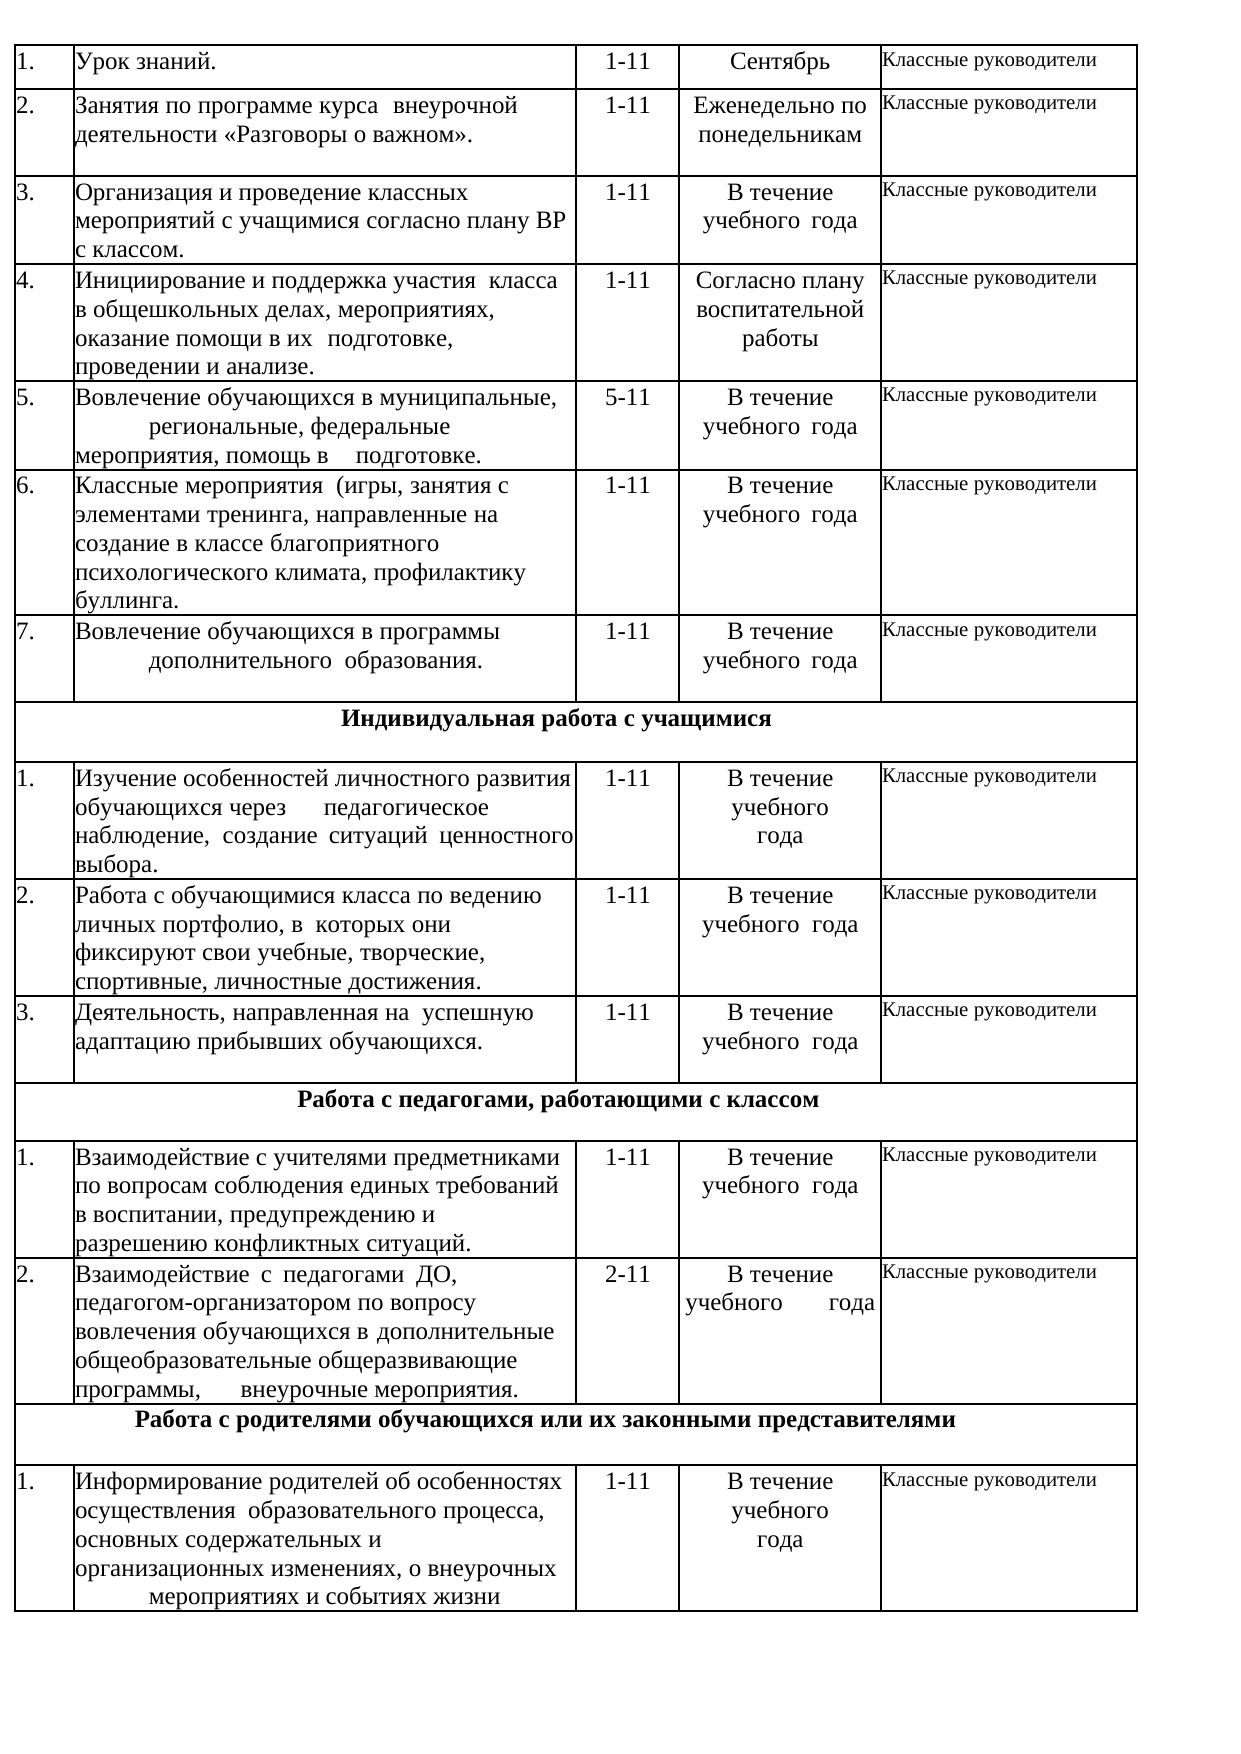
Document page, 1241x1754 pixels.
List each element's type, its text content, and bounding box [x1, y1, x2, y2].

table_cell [680, 1466, 880, 1610]
table_cell Классные руководители [882, 177, 1136, 263]
table_cell Классные руководители [882, 471, 1136, 614]
table_cell Работа с педагогами, работающими с классом [16, 1084, 1136, 1139]
table_cell Классные руководители [882, 265, 1136, 380]
table_cell [16, 90, 73, 175]
table_cell Классные руководители [882, 1142, 1136, 1257]
table_cell Классные руководители [882, 46, 1136, 88]
table_cell [16, 880, 73, 995]
table_cell [16, 1142, 73, 1257]
table_cell В течение учебного года [680, 471, 880, 614]
table_cell Взаимодействие с педагогами ДО, педагогом-организатором по вопросу вовлечения обучающихся в дополнительные общеобразовательные общеразвивающие программы, внеурочные мероприятия. [75, 1259, 575, 1402]
table_cell Индивидуальная работа с учащимися [16, 703, 1136, 761]
table_cell [16, 763, 73, 878]
table_cell Вовлечение обучающихся в программы дополнительного образования. [75, 616, 575, 701]
table_cell 1-11 [577, 1466, 678, 1610]
table_cell 1-11 [577, 46, 678, 88]
table_cell 5-11 [577, 382, 678, 468]
table_cell [16, 382, 73, 468]
table_cell Работа с родителями обучающихся или их законными представителями [16, 1405, 1136, 1464]
table_cell Классные руководители [882, 90, 1136, 175]
table_cell В течение учебного года [680, 382, 880, 468]
table_cell Организация и проведение классных мероприятий с учащимися согласно плану ВР с классом. [75, 177, 575, 263]
table_cell 1-11 [577, 763, 678, 878]
table_cell Сентябрь [680, 46, 880, 88]
table_cell [16, 265, 73, 380]
table_cell В течение учебного года [680, 997, 880, 1082]
table_cell В течение учебного года [680, 763, 880, 878]
table_cell Согласно плану воспитательной работы [680, 265, 880, 380]
table_cell В течение учебного года [680, 1142, 880, 1257]
table_cell В течение учебного года [680, 616, 880, 701]
table_cell [16, 1259, 73, 1402]
table_cell В течение учебного года [680, 177, 880, 263]
table_cell В течение учебного года [680, 880, 880, 995]
table_cell [16, 471, 73, 614]
table_cell Классные руководители [882, 382, 1136, 468]
table_cell Классные руководители [882, 763, 1136, 878]
table_cell 1-11 [577, 880, 678, 995]
table_cell Классные руководители [882, 1259, 1136, 1402]
table_cell Классные руководители [882, 997, 1136, 1082]
table_cell Классные мероприятия (игры, занятия с элементами тренинга, направленные на создание в классе благоприятного психологического климата, профилактику буллинга. [75, 471, 575, 614]
table_cell Занятия по программе курса внеурочной деятельности «Разговоры о важном». [75, 90, 575, 175]
table_cell Классные руководители [882, 880, 1136, 995]
table_cell 1-11 [577, 471, 678, 614]
table_cell Деятельность, направленная на успешную адаптацию прибывших обучающихся. [75, 997, 575, 1082]
table_cell 1-11 [577, 265, 678, 380]
table_cell Классные руководители [882, 616, 1136, 701]
table_cell [16, 616, 73, 701]
table_cell В течение учебного года [680, 1259, 880, 1402]
table_cell Урок знаний. [75, 46, 575, 88]
table_cell [16, 1466, 73, 1610]
table_cell 1-11 [577, 1142, 678, 1257]
table_cell Инициирование и поддержка участия класса в общешкольных делах, мероприятиях, оказание помощи в их подготовке, проведении и анализе. [75, 265, 575, 380]
table_cell Изучение особенностей личностного развития обучающихся через педагогическое наблюдение, создание ситуаций ценностного выбора. [75, 763, 575, 878]
table_cell 1-11 [577, 90, 678, 175]
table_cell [882, 1466, 1136, 1610]
table_cell [16, 177, 73, 263]
table_cell Еженедельно по понедельникам [680, 90, 880, 175]
table_cell Работа с обучающимися класса по ведению личных портфолио, в которых они фиксируют свои учебные, творческие, спортивные, личностные достижения. [75, 880, 575, 995]
table_cell 1-11 [577, 616, 678, 701]
table_cell 1-11 [577, 177, 678, 263]
table_cell Взаимодействие с учителями предметниками по вопросам соблюдения единых требований в воспитании, предупреждению и разрешению конфликтных ситуаций. [75, 1142, 575, 1257]
table_cell 2-11 [577, 1259, 678, 1402]
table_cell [75, 1466, 575, 1610]
table_cell [16, 46, 73, 88]
table_cell Вовлечение обучающихся в муниципальные, региональные, федеральные мероприятия, помощь в подготовке. [75, 382, 575, 468]
table_cell [16, 997, 73, 1082]
table_cell 1-11 [577, 997, 678, 1082]
